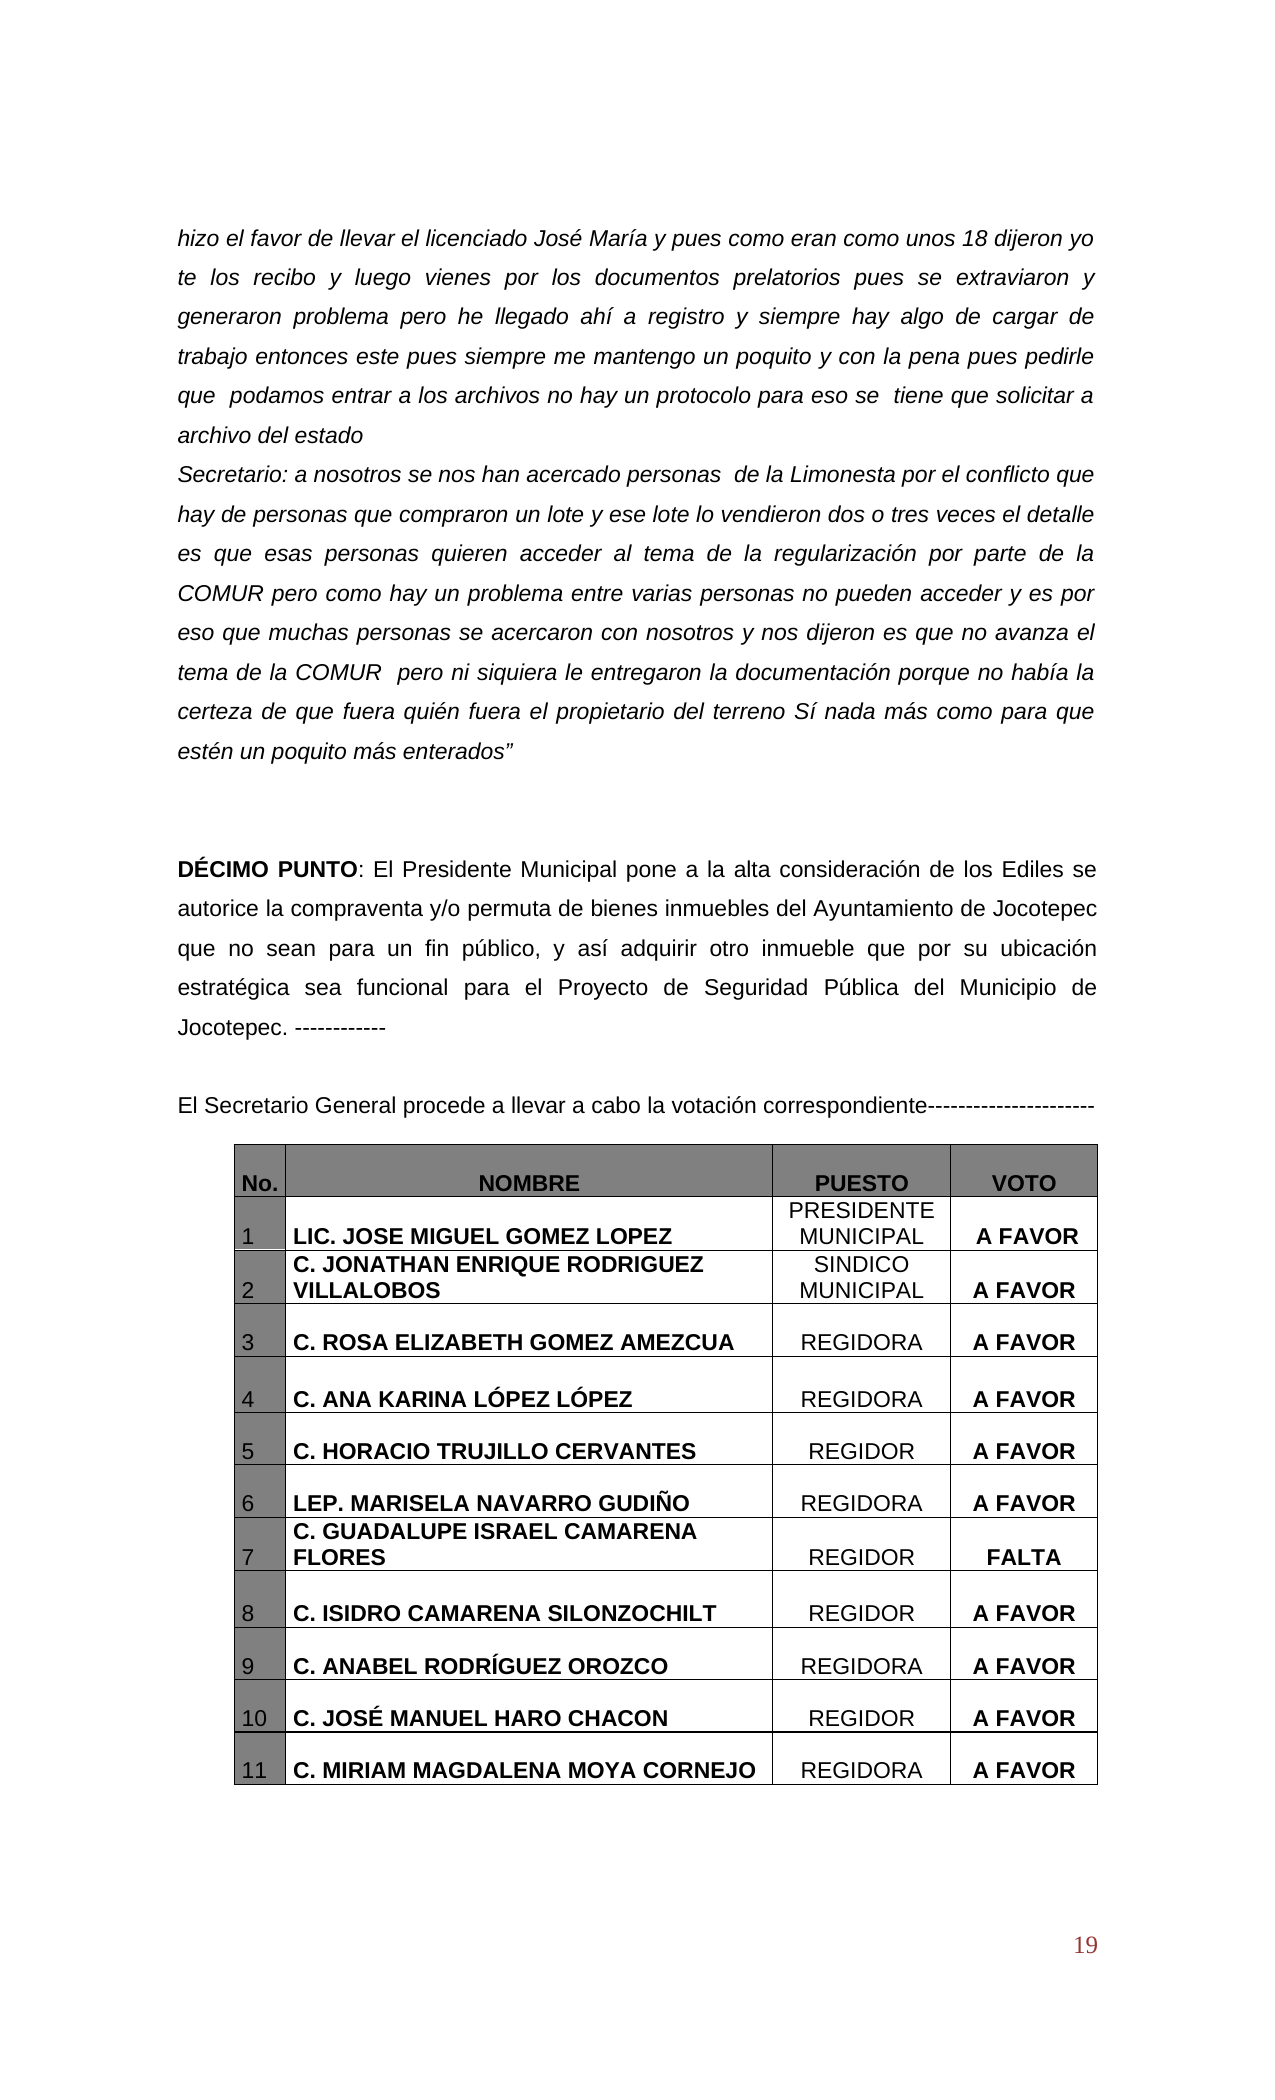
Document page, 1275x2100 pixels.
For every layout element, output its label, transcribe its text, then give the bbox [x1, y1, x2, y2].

table_cell REGIDOR [773, 1571, 950, 1627]
table_cell REGIDORA [773, 1357, 950, 1412]
table_header VOTO [951, 1145, 1097, 1196]
table_cell SINDICO MUNICIPAL [773, 1251, 950, 1303]
table_cell A FAVOR [951, 1357, 1097, 1412]
table_cell LEP. MARISELA NAVARRO GUDIÑO [286, 1465, 772, 1517]
table_header PUESTO [773, 1145, 950, 1196]
table_header NOMBRE [286, 1145, 772, 1196]
table_cell C. JOSÉ MANUEL HARO CHACON [286, 1680, 772, 1731]
table_cell 3 [235, 1304, 285, 1356]
table_cell REGIDORA [773, 1465, 950, 1517]
table_cell C. HORACIO TRUJILLO CERVANTES [286, 1413, 772, 1464]
table_cell A FAVOR [951, 1197, 1097, 1249]
table_cell A FAVOR [951, 1465, 1097, 1517]
table_cell PRESIDENTE MUNICIPAL [773, 1197, 950, 1249]
text DÉCIMO PUNTO: El Presidente Municipal pone a la alta consideración de los Ediles se autorice la compraventa y/o permuta de bienes inmuebles del Ayuntamiento de Jocotepec que no sean para un fin público, y así adquirir otro inmueble que por su ubicación estratégica sea funcional para el Proyecto de Seguridad Pública del Municipio de Jocotepec. ------------ [177, 856, 1098, 1040]
table_cell 5 [235, 1413, 285, 1464]
table_cell A FAVOR [951, 1571, 1097, 1627]
table_cell A FAVOR [951, 1304, 1097, 1356]
table_cell C. MIRIAM MAGDALENA MOYA CORNEJO [286, 1733, 772, 1784]
table_cell C. ANA KARINA LÓPEZ LÓPEZ [286, 1357, 772, 1412]
table_cell 4 [235, 1357, 285, 1412]
table_cell REGIDORA [773, 1628, 950, 1679]
table_cell REGIDOR [773, 1680, 950, 1731]
text Secretario: a nosotros se nos han acercado personas de la Limonesta por el conflicto que hay de personas que compraron un lote y ese lote lo vendieron dos o tres veces el detalle es que esas personas quieren acceder al tema de la regularización por parte de la COMUR pero como hay un problema entre varias personas no pueden acceder y es por eso que muchas personas se acercaron con nosotros y nos dijeron es que no avanza el tema de la COMUR pero ni siquiera le entregaron la documentación porque no había la certeza de que fuera quién fuera el propietario del terreno Sí nada más como para que estén un poquito más enterados” [177, 461, 1098, 764]
table_header No. [235, 1145, 285, 1196]
table_cell C. ROSA ELIZABETH GOMEZ AMEZCUA [286, 1304, 772, 1356]
text El Secretario General procede a llevar a cabo la votación correspondiente---------------------- [177, 1092, 1098, 1119]
table_cell 1 [235, 1197, 285, 1249]
table_cell A FAVOR [951, 1733, 1097, 1784]
table_cell A FAVOR [951, 1413, 1097, 1464]
table_cell 2 [235, 1251, 285, 1303]
table_cell A FAVOR [951, 1680, 1097, 1731]
table_cell 6 [235, 1465, 285, 1517]
table_cell C. GUADALUPE ISRAEL CAMARENA FLORES [286, 1518, 772, 1570]
table_cell 10 [235, 1680, 285, 1731]
table_cell A FAVOR [951, 1628, 1097, 1679]
table_cell REGIDORA [773, 1733, 950, 1784]
table_cell C. ISIDRO CAMARENA SILONZOCHILT [286, 1571, 772, 1627]
table_cell 11 [235, 1733, 285, 1784]
table_cell C. JONATHAN ENRIQUE RODRIGUEZ VILLALOBOS [286, 1251, 772, 1303]
table_cell REGIDOR [773, 1518, 950, 1570]
table_cell LIC. JOSE MIGUEL GOMEZ LOPEZ [286, 1197, 772, 1249]
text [177, 224, 1098, 448]
table_cell A FAVOR [951, 1251, 1097, 1303]
table_cell REGIDOR [773, 1413, 950, 1464]
table_cell 9 [235, 1628, 285, 1679]
table_cell 7 [235, 1518, 285, 1570]
table_cell FALTA [951, 1518, 1097, 1570]
table_cell REGIDORA [773, 1304, 950, 1356]
table_cell 8 [235, 1571, 285, 1627]
table_cell C. ANABEL RODRÍGUEZ OROZCO [286, 1628, 772, 1679]
